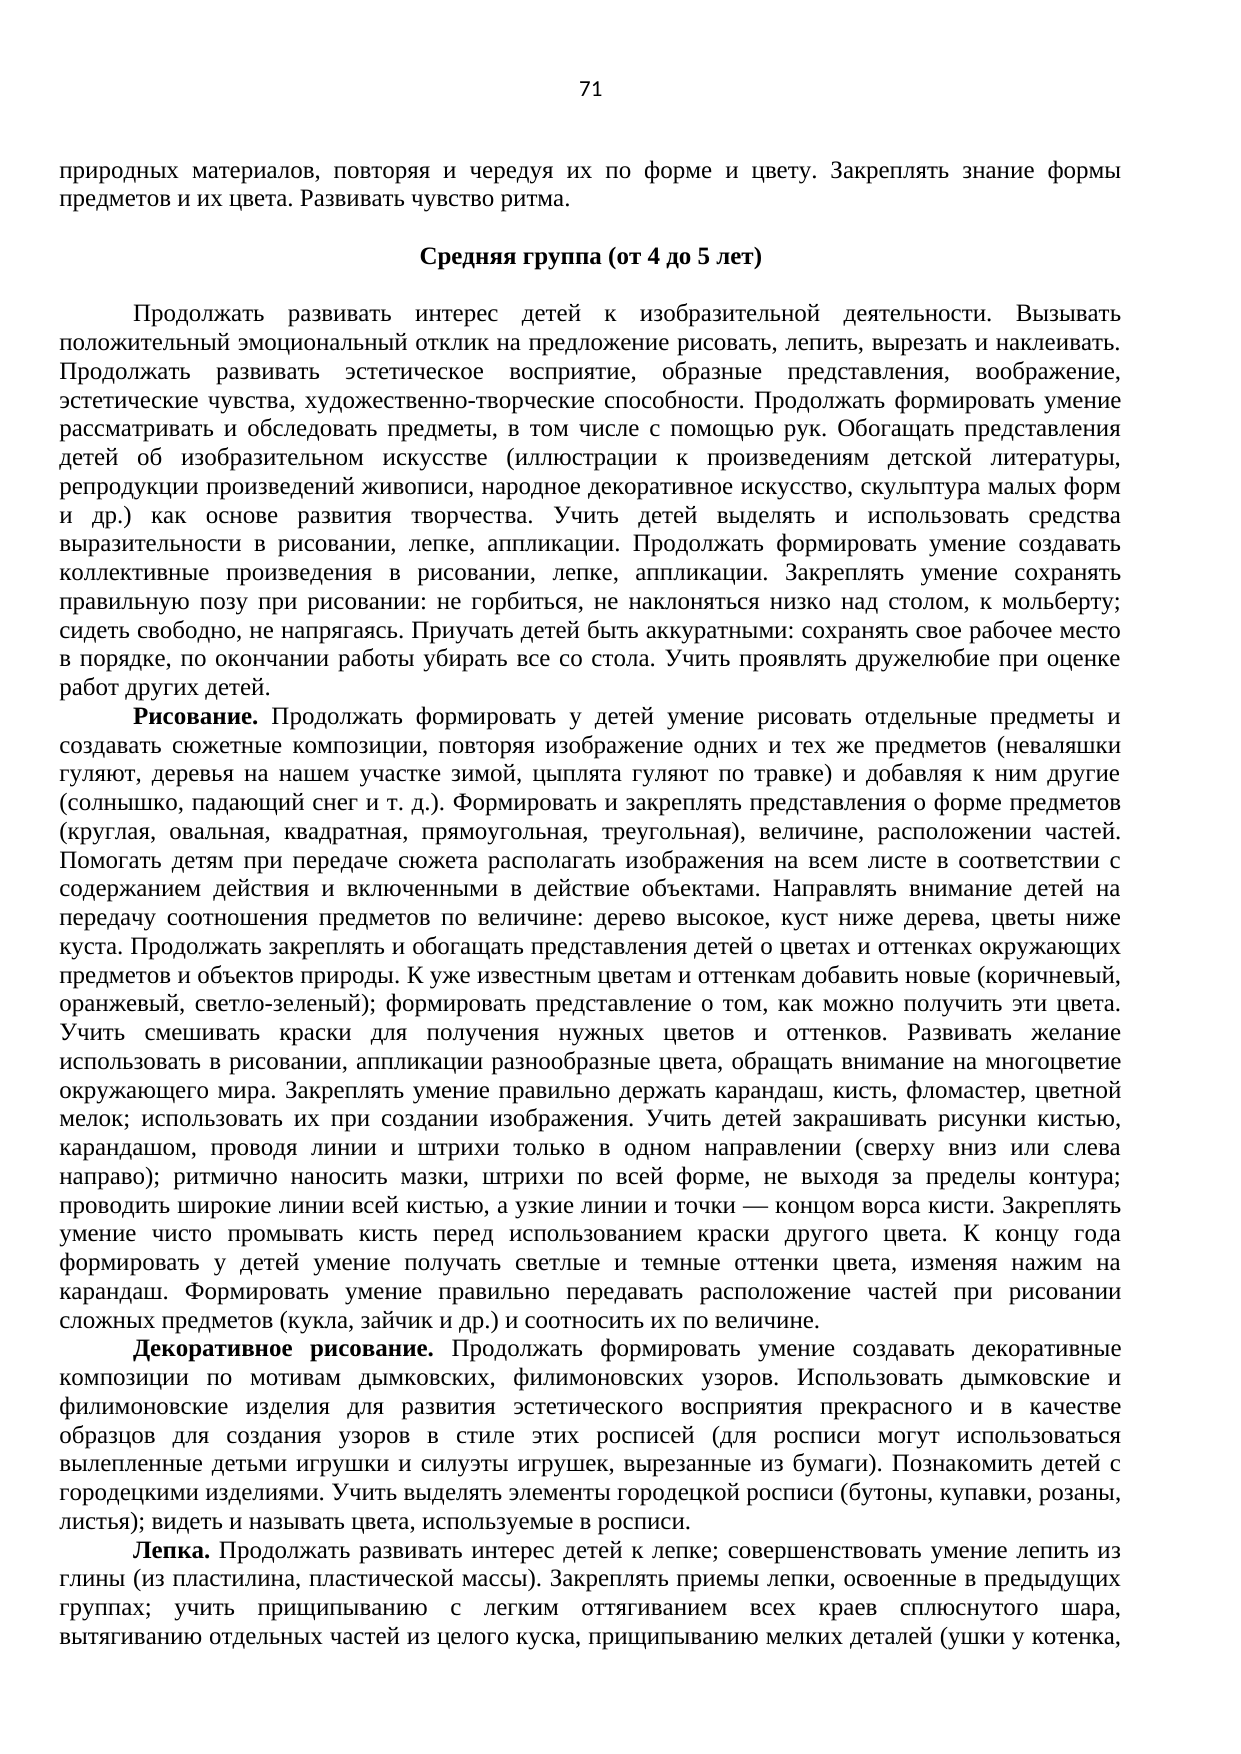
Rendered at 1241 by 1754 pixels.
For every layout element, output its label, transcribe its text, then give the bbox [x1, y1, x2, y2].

text Продолжать развивать интерес детей к изобразительной деятельности. Вызывать положительный эмоциональный отклик на предложение рисовать, лепить, вырезать и наклеивать. Продолжать развивать эстетическое восприятие, образные представления, воображение, эстетические чувства, художественно-творческие способности. Продолжать формировать умение рассматривать и обследовать предметы, в том числе с помощью рук. Обогащать представления детей об изобразительном искусстве (иллюстрации к произведениям детской литературы, репродукции произведений живописи, народное декоративное искусство, скульптура малых форм и др.) как основе развития творчества. Учить детей выделять и использовать средства выразительности в рисовании, лепке, аппликации. Продолжать формировать умение создавать коллективные произведения в рисовании, лепке, аппликации. Закреплять умение сохранять правильную позу при рисовании: не горбиться, не наклоняться низко над столом, к мольберту; сидеть свободно, не напрягаясь. Приучать детей быть аккуратными: сохранять свое рабочее место в порядке, по окончании работы убирать все со стола. Учить проявлять дружелюбие при оценке работ других детей. [59, 298, 1122, 701]
text Декоративное рисование. Продолжать формировать умение создавать декоративные композиции по мотивам дымковских, филимоновских узоров. Использовать дымковские и филимоновские изделия для развития эстетического восприятия прекрасного и в качестве образцов для создания узоров в стиле этих росписей (для росписи могут использоваться вылепленные детьми игрушки и силуэты игрушек, вырезанные из бумаги). Познакомить детей с городецкими изделиями. Учить выделять элементы городецкой росписи (бутоны, купавки, розаны, листья); видеть и называть цвета, используемые в росписи. [59, 1333, 1122, 1535]
text Рисование. Продолжать формировать у детей умение рисовать отдельные предметы и создавать сюжетные композиции, повторяя изображение одних и тех же предметов (неваляшки гуляют, деревья на нашем участке зимой, цыплята гуляют по травке) и добавляя к ним другие (солнышко, падающий снег и т. д.). Формировать и закреплять представления о форме предметов (круглая, овальная, квадратная, прямоугольная, треугольная), величине, расположении частей. Помогать детям при передаче сюжета располагать изображения на всем листе в соответствии с содержанием действия и включенными в действие объектами. Направлять внимание детей на передачу соотношения предметов по величине: дерево высокое, куст ниже дерева, цветы ниже куста. Продолжать закреплять и обогащать представления детей о цветах и оттенках окружающих предметов и объектов природы. К уже известным цветам и оттенкам добавить новые (коричневый, оранжевый, светло-зеленый); формировать представление о том, как можно получить эти цвета. Учить смешивать краски для получения нужных цветов и оттенков. Развивать желание использовать в рисовании, аппликации разнообразные цвета, обращать внимание на многоцветие окружающего мира. Закреплять умение правильно держать карандаш, кисть, фломастер, цветной мелок; использовать их при создании изображения. Учить детей закрашивать рисунки кистью, карандашом, проводя линии и штрихи только в одном направлении (сверху вниз или слева направо); ритмично наносить мазки, штрихи по всей форме, не выходя за пределы контура; проводить широкие линии всей кистью, а узкие линии и точки — концом ворса кисти. Закреплять умение чисто промывать кисть перед использованием краски другого цвета. К концу года формировать у детей умение получать светлые и темные оттенки цвета, изменяя нажим на карандаш. Формировать умение правильно передавать расположение частей при рисовании сложных предметов (кукла, зайчик и др.) и соотносить их по величине. [59, 701, 1122, 1333]
text Средняя группа (от 4 до 5 лет) [59, 241, 1122, 270]
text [59, 155, 1122, 212]
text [59, 1535, 1122, 1650]
